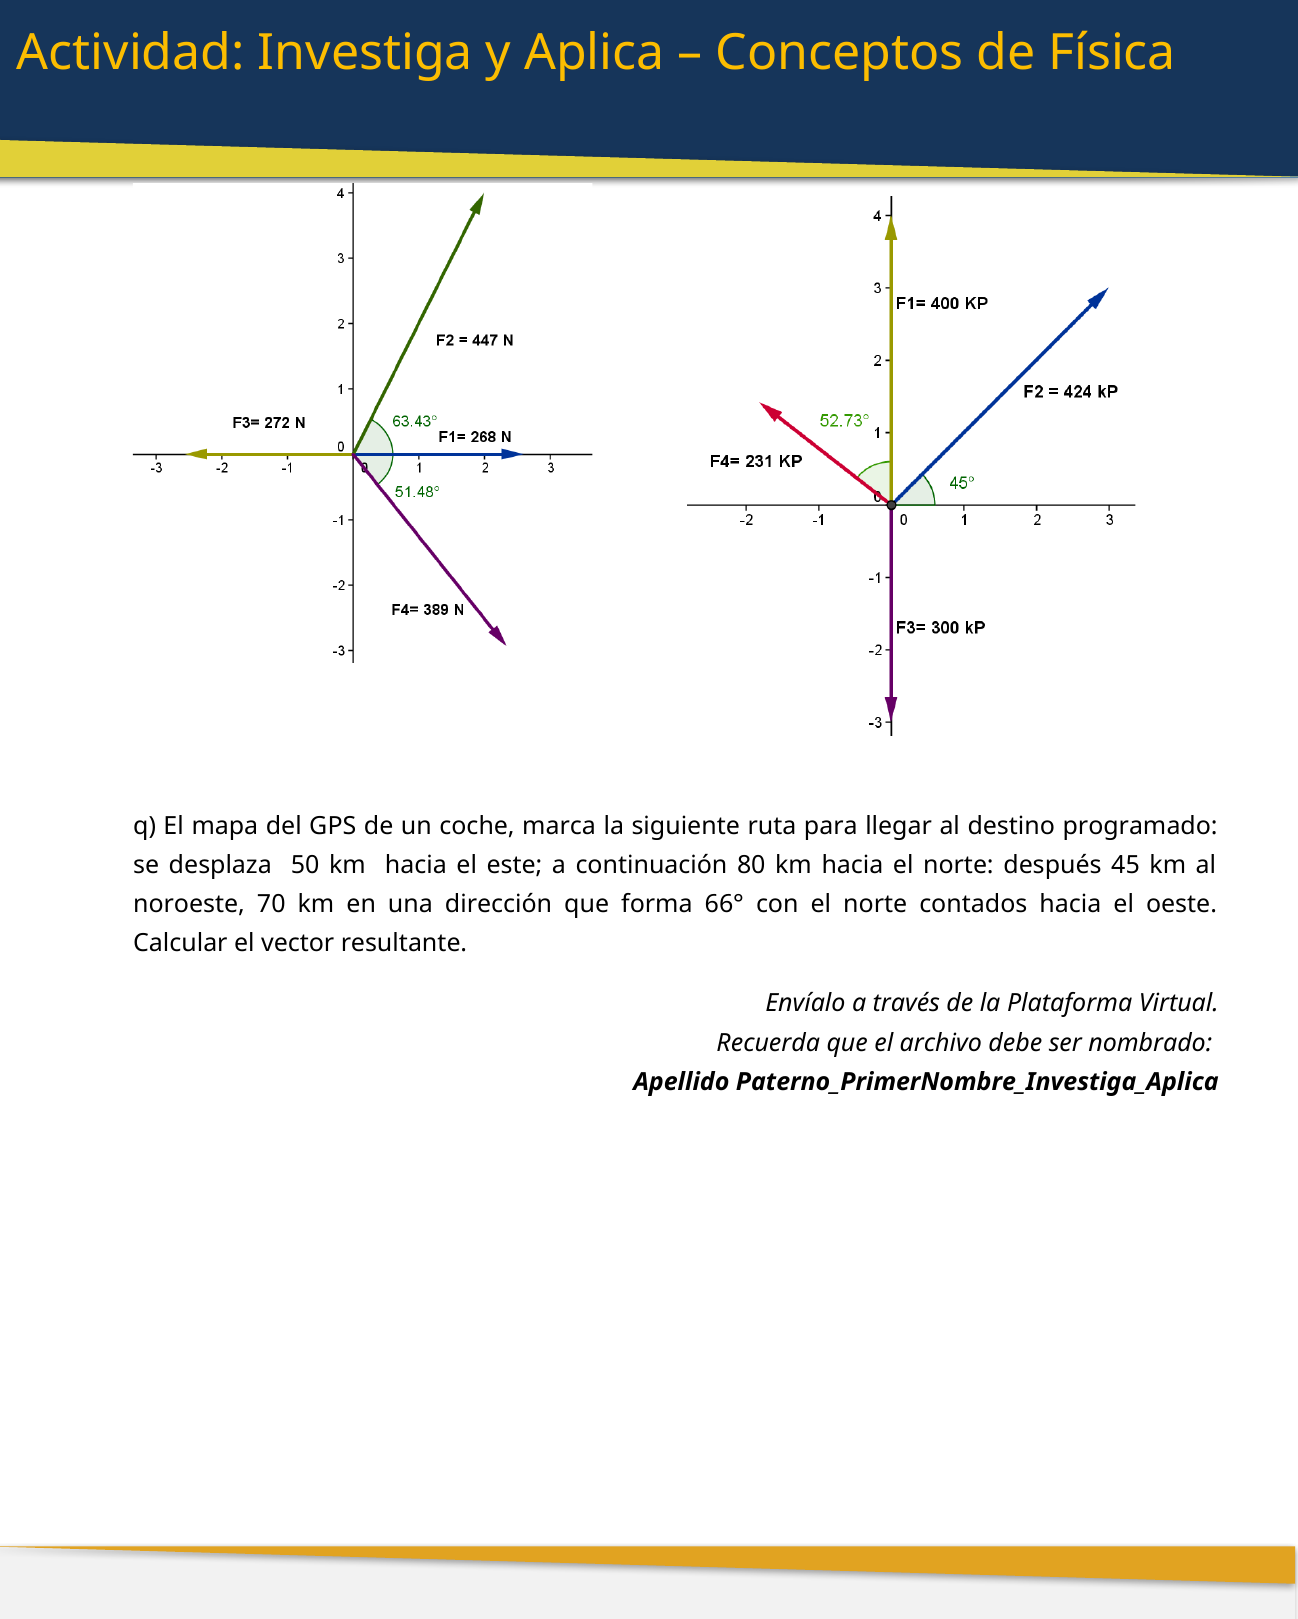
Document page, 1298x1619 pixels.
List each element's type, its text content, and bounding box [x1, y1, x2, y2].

text Envíalo a través de la Plataforma Virtual. Recuerda que el archivo debe ser nombrado: Apellido Paterno_PrimerNombre_Investiga_Aplica [133, 985, 1219, 1097]
text q) El mapa del GPS de un coche, marca la siguiente ruta para llegar al destino programado: se desplaza 50 km hacia el este; a continuación 80 km hacia el norte: después 45 km al noroeste, 70 km en una dirección que forma 66° con el norte contados hacia el oeste. Calcular el vector resultante. [133, 807, 1219, 959]
